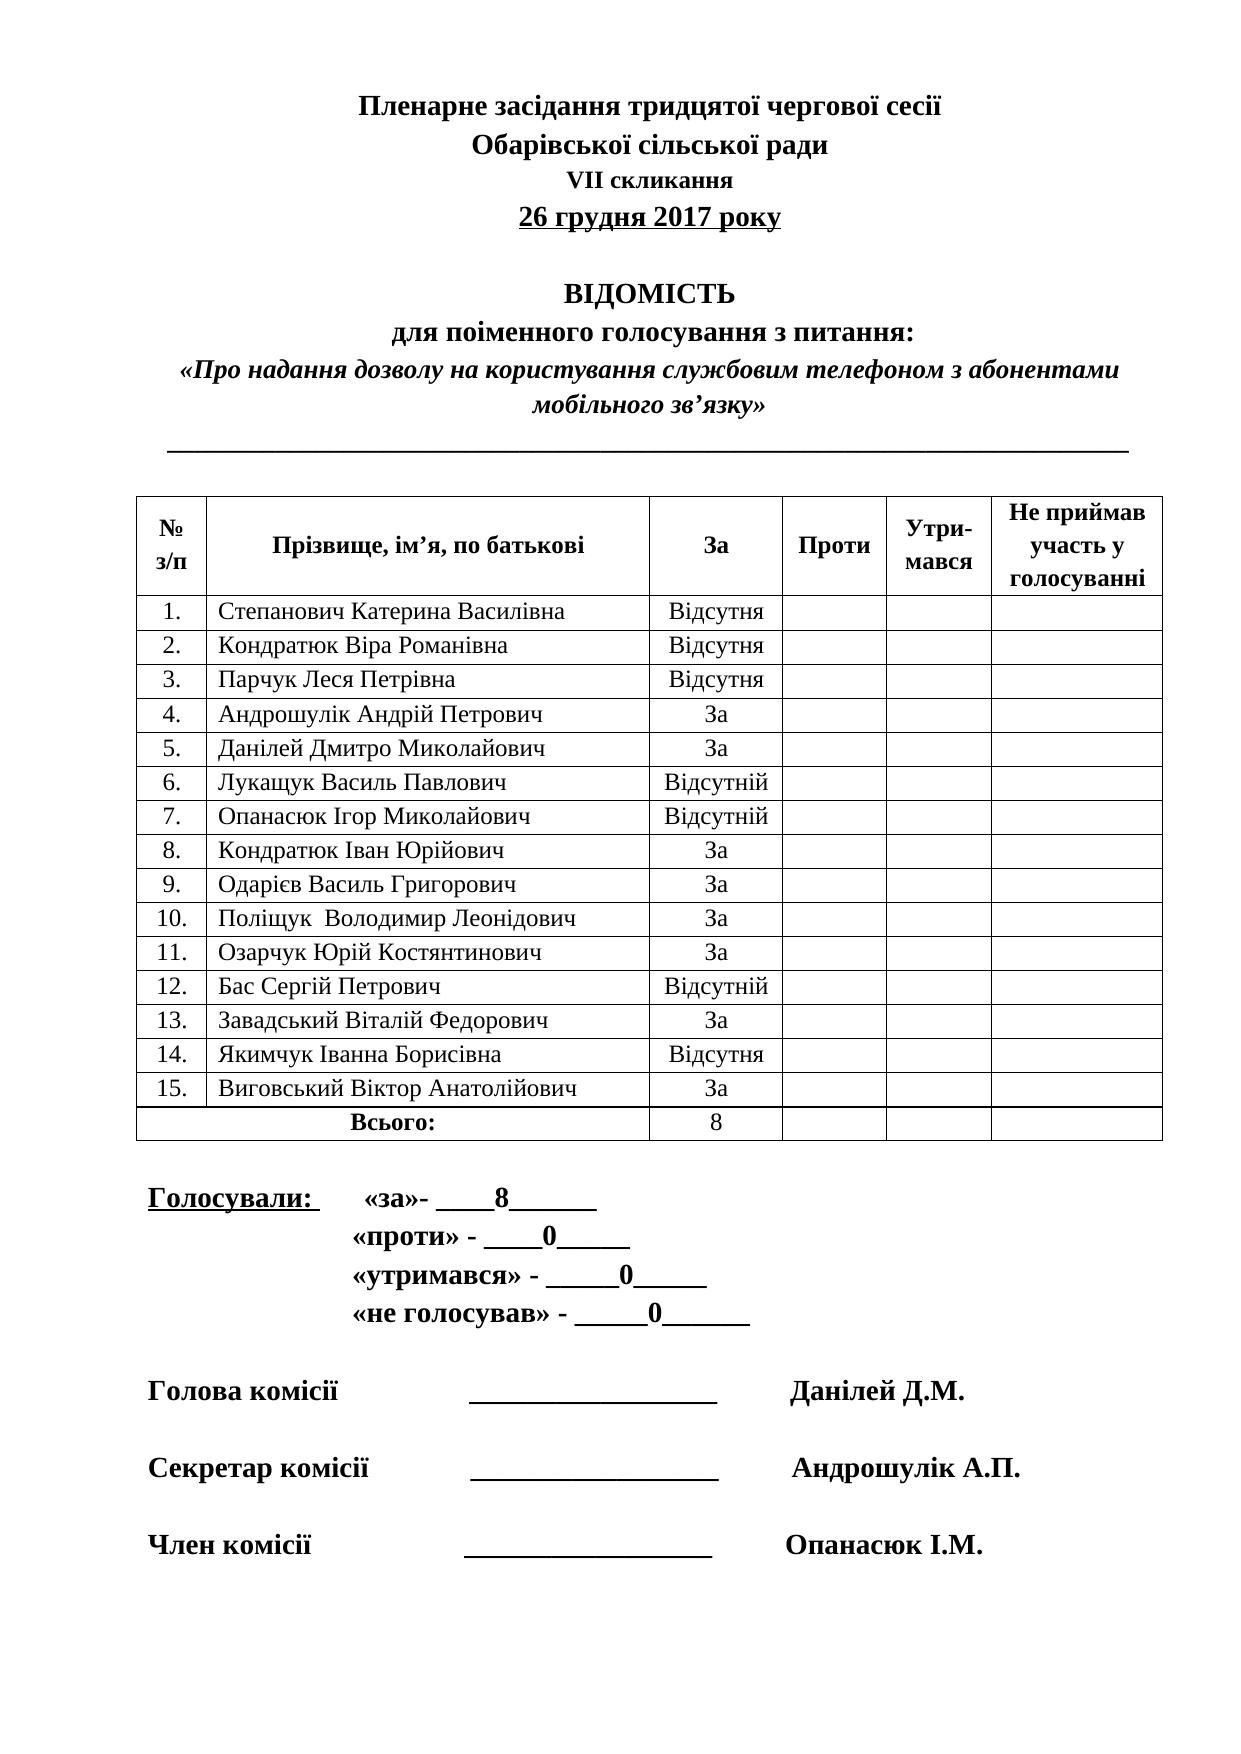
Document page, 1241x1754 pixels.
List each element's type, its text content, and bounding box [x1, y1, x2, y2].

table_cell [992, 665, 1162, 698]
table_cell [992, 835, 1162, 868]
table_cell 13. [137, 1005, 206, 1038]
table_cell За [650, 1005, 782, 1038]
table_cell Андрошулік Андрій Петрович [207, 699, 649, 732]
table_cell Завадський Віталій Федорович [207, 1005, 649, 1038]
table_cell 11. [137, 937, 206, 970]
table_cell [887, 971, 991, 1004]
table_cell Відсутня [650, 631, 782, 663]
table_cell [783, 937, 886, 970]
table_cell [783, 1073, 886, 1106]
table_cell 5. [137, 733, 206, 766]
table_cell 10. [137, 903, 206, 936]
table_cell [783, 1039, 886, 1072]
table_cell [783, 631, 886, 663]
table_cell [992, 869, 1162, 902]
table_cell [992, 767, 1162, 800]
text VII скликання [148, 166, 1152, 194]
table_cell [992, 903, 1162, 936]
table_cell Виговський Віктор Анатолійович [207, 1073, 649, 1106]
table_cell [783, 835, 886, 868]
table_cell [887, 699, 991, 732]
table_cell [783, 903, 886, 936]
table_cell [783, 971, 886, 1004]
table_cell [992, 937, 1162, 970]
table_cell 1. [137, 596, 206, 629]
table_cell [992, 733, 1162, 766]
table_cell [992, 1073, 1162, 1106]
table_cell [887, 631, 991, 663]
table_cell [783, 665, 886, 698]
table_cell [783, 767, 886, 800]
table_cell 12. [137, 971, 206, 1004]
table_cell [783, 733, 886, 766]
table_cell Лукащук Василь Павлович [207, 767, 649, 800]
table_cell За [650, 903, 782, 936]
table_cell [992, 1108, 1162, 1140]
text «не голосував» - _____0______ [148, 1296, 1152, 1329]
table_cell [887, 835, 991, 868]
table_cell Якимчук Іванна Борисівна [207, 1039, 649, 1072]
table_cell Відсутній [650, 767, 782, 800]
table_cell [992, 596, 1162, 629]
table_cell Відсутній [650, 971, 782, 1004]
table_cell [887, 1005, 991, 1038]
table_cell [992, 631, 1162, 663]
table_cell Відсутній [650, 801, 782, 834]
table_cell 8. [137, 835, 206, 868]
table_cell Кондратюк Іван Юрійович [207, 835, 649, 868]
table_cell [887, 1073, 991, 1106]
text для поіменного голосування з питання: [148, 314, 1152, 348]
text Член комісії _________________ Опанасюк І.М. [148, 1527, 1152, 1560]
table_cell [887, 733, 991, 766]
table_cell Відсутня [650, 665, 782, 698]
table_cell За [650, 869, 782, 902]
table_cell Одарієв Василь Григорович [207, 869, 649, 902]
text 26 грудня 2017 року [148, 199, 1152, 232]
table_cell Поліщук Володимир Леонідович [207, 903, 649, 936]
table_cell Бас Сергій Петрович [207, 971, 649, 1004]
text Пленарне засідання тридцятої чергової сесії [148, 88, 1152, 122]
table_cell [887, 665, 991, 698]
table_cell [887, 767, 991, 800]
table_cell За [650, 937, 782, 970]
table_cell 4. [137, 699, 206, 732]
text «проти» - ____0_____ [148, 1218, 1152, 1252]
table_cell [992, 801, 1162, 834]
text «утримався» - _____0_____ [148, 1257, 1152, 1291]
table_cell [887, 1039, 991, 1072]
table_cell 15. [137, 1073, 206, 1106]
text Секретар комісії _________________ Андрошулік А.П. [148, 1450, 1152, 1483]
table_cell Кондратюк Віра Романівна [207, 631, 649, 663]
text Голова комісії _________________ Данілей Д.М. [148, 1373, 1152, 1406]
table_cell [992, 1005, 1162, 1038]
table_cell [783, 801, 886, 834]
table_cell 14. [137, 1039, 206, 1072]
table_cell Опанасюк Ігор Миколайович [207, 801, 649, 834]
table_cell Данілей Дмитро Миколайович [207, 733, 649, 766]
table_cell [887, 1108, 991, 1140]
table_cell [783, 1108, 886, 1140]
table_cell 8 [650, 1108, 782, 1140]
text ВІДОМІСТЬ [148, 276, 1152, 309]
table_cell [887, 596, 991, 629]
table_cell [992, 971, 1162, 1004]
table_cell [783, 596, 886, 629]
table_cell Відсутня [650, 596, 782, 629]
table_cell [887, 869, 991, 902]
table_cell Всього: [137, 1108, 649, 1140]
table_cell 7. [137, 801, 206, 834]
table_header За [650, 497, 782, 595]
table_cell 2. [137, 631, 206, 663]
table_cell Відсутня [650, 1039, 782, 1072]
table_cell [887, 903, 991, 936]
table_cell [992, 1039, 1162, 1072]
table_cell 3. [137, 665, 206, 698]
table_header Прізвище, ім’я, по батькові [207, 497, 649, 595]
table_cell [783, 1005, 886, 1038]
table_cell [887, 801, 991, 834]
table_cell 6. [137, 767, 206, 800]
table_cell За [650, 733, 782, 766]
table_cell Степанович Катерина Василівна [207, 596, 649, 629]
text _______________________________________________________________________ [148, 424, 1152, 455]
table_cell [783, 699, 886, 732]
table_header № з/п [137, 497, 206, 595]
table_cell [887, 937, 991, 970]
table_cell За [650, 1073, 782, 1106]
text «Про надання дозволу на користування службовим телефоном з абонентами мобільного зв’язку» [148, 353, 1152, 420]
table_cell За [650, 699, 782, 732]
table_cell 9. [137, 869, 206, 902]
table_cell [783, 869, 886, 902]
table_cell Парчук Леся Петрівна [207, 665, 649, 698]
table_cell [992, 699, 1162, 732]
table_header Проти [783, 497, 886, 595]
text Обарівської сільської ради [148, 127, 1152, 161]
table_cell За [650, 835, 782, 868]
table_header Утри-мався [887, 497, 991, 595]
table_header Не приймав участь у голосуванні [992, 497, 1162, 595]
text Голосували: «за»- ____8______ [148, 1180, 1152, 1213]
table_cell Озарчук Юрій Костянтинович [207, 937, 649, 970]
